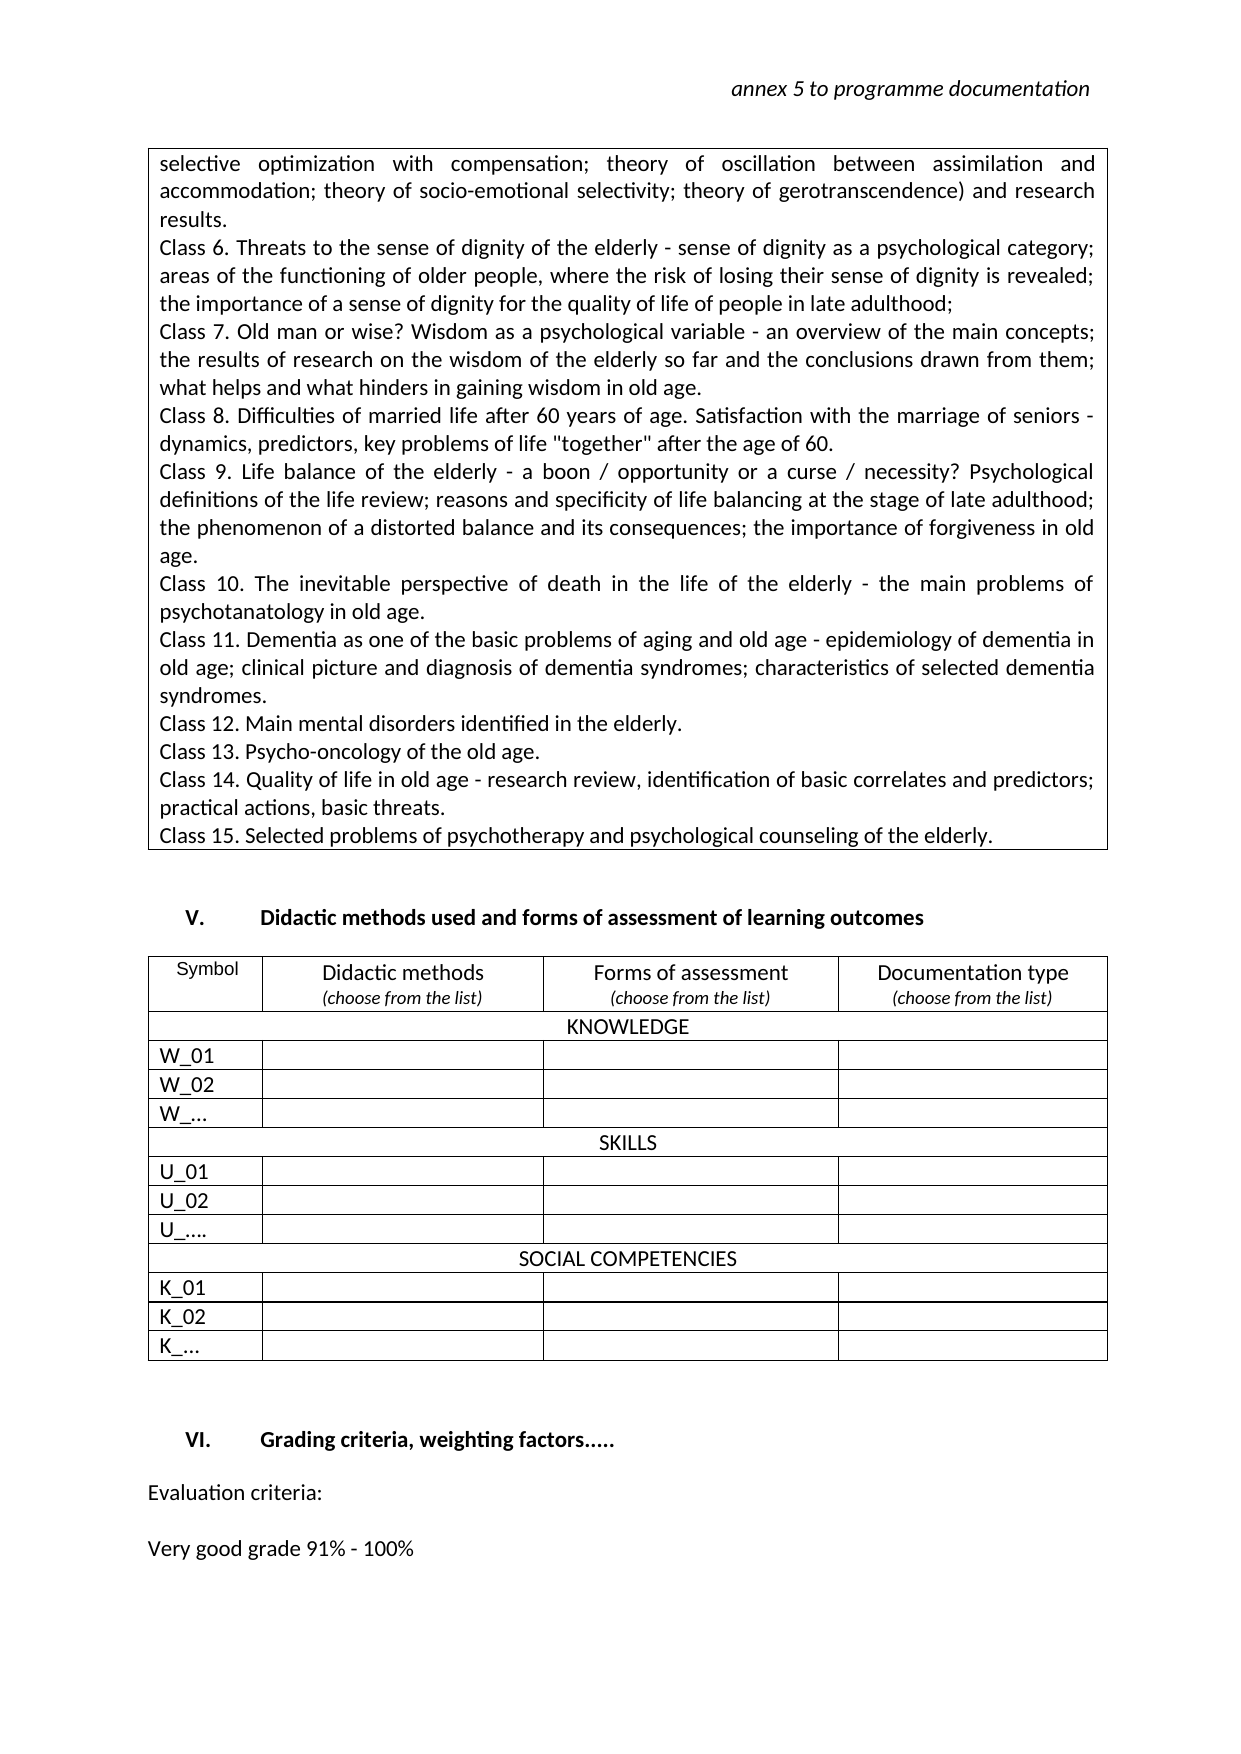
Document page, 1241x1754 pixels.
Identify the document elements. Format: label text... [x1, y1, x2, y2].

table_cell U_01 [149, 1157, 262, 1185]
table_cell [263, 1186, 543, 1214]
table_cell U_…. [149, 1215, 262, 1243]
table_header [149, 149, 1107, 849]
table_cell [544, 1070, 838, 1098]
table_cell [839, 1157, 1107, 1185]
table_cell [544, 1215, 838, 1243]
table_cell [263, 1331, 543, 1359]
table_cell K_01 [149, 1273, 262, 1301]
table_cell [544, 1157, 838, 1185]
table_cell [839, 1070, 1107, 1098]
table_cell [544, 1273, 838, 1301]
table_cell [544, 1331, 838, 1359]
table_cell [263, 1041, 543, 1069]
table_cell [263, 1099, 543, 1127]
table_cell [839, 1303, 1107, 1330]
table_cell [544, 1186, 838, 1214]
table_cell SKILLS [149, 1128, 1107, 1156]
text Very good grade 91% - 100% [148, 1534, 1093, 1562]
table_cell W_… [149, 1099, 262, 1127]
table_cell [544, 1303, 838, 1330]
table_cell W_02 [149, 1070, 262, 1098]
table_cell SOCIAL COMPETENCIES [149, 1244, 1107, 1272]
table_cell [839, 1041, 1107, 1069]
table_cell [839, 1273, 1107, 1301]
table_header Documentation type (choose from the list) [839, 957, 1107, 1011]
table_cell W_01 [149, 1041, 262, 1069]
table_cell [263, 1303, 543, 1330]
table_header Forms of assessment (choose from the list) [544, 957, 838, 1011]
table_cell [263, 1273, 543, 1301]
table_cell [839, 1099, 1107, 1127]
table_cell K_... [149, 1331, 262, 1359]
table_cell [263, 1157, 543, 1185]
text Evaluation criteria: [148, 1478, 1093, 1506]
table_cell [263, 1215, 543, 1243]
table_cell KNOWLEDGE [149, 1012, 1107, 1040]
table_header Didactic methods (choose from the list) [263, 957, 543, 1011]
table_cell [263, 1070, 543, 1098]
table_cell [839, 1331, 1107, 1359]
table_cell K_02 [149, 1303, 262, 1330]
list Didactic methods used and forms of assessment of learning outcomes [185, 903, 1093, 931]
list Grading criteria, weighting factors..... [185, 1425, 1093, 1453]
table_cell [544, 1041, 838, 1069]
table_cell [544, 1099, 838, 1127]
table_cell [839, 1215, 1107, 1243]
table_cell U_02 [149, 1186, 262, 1214]
table_cell [839, 1186, 1107, 1214]
table_header Symbol [149, 957, 262, 1011]
